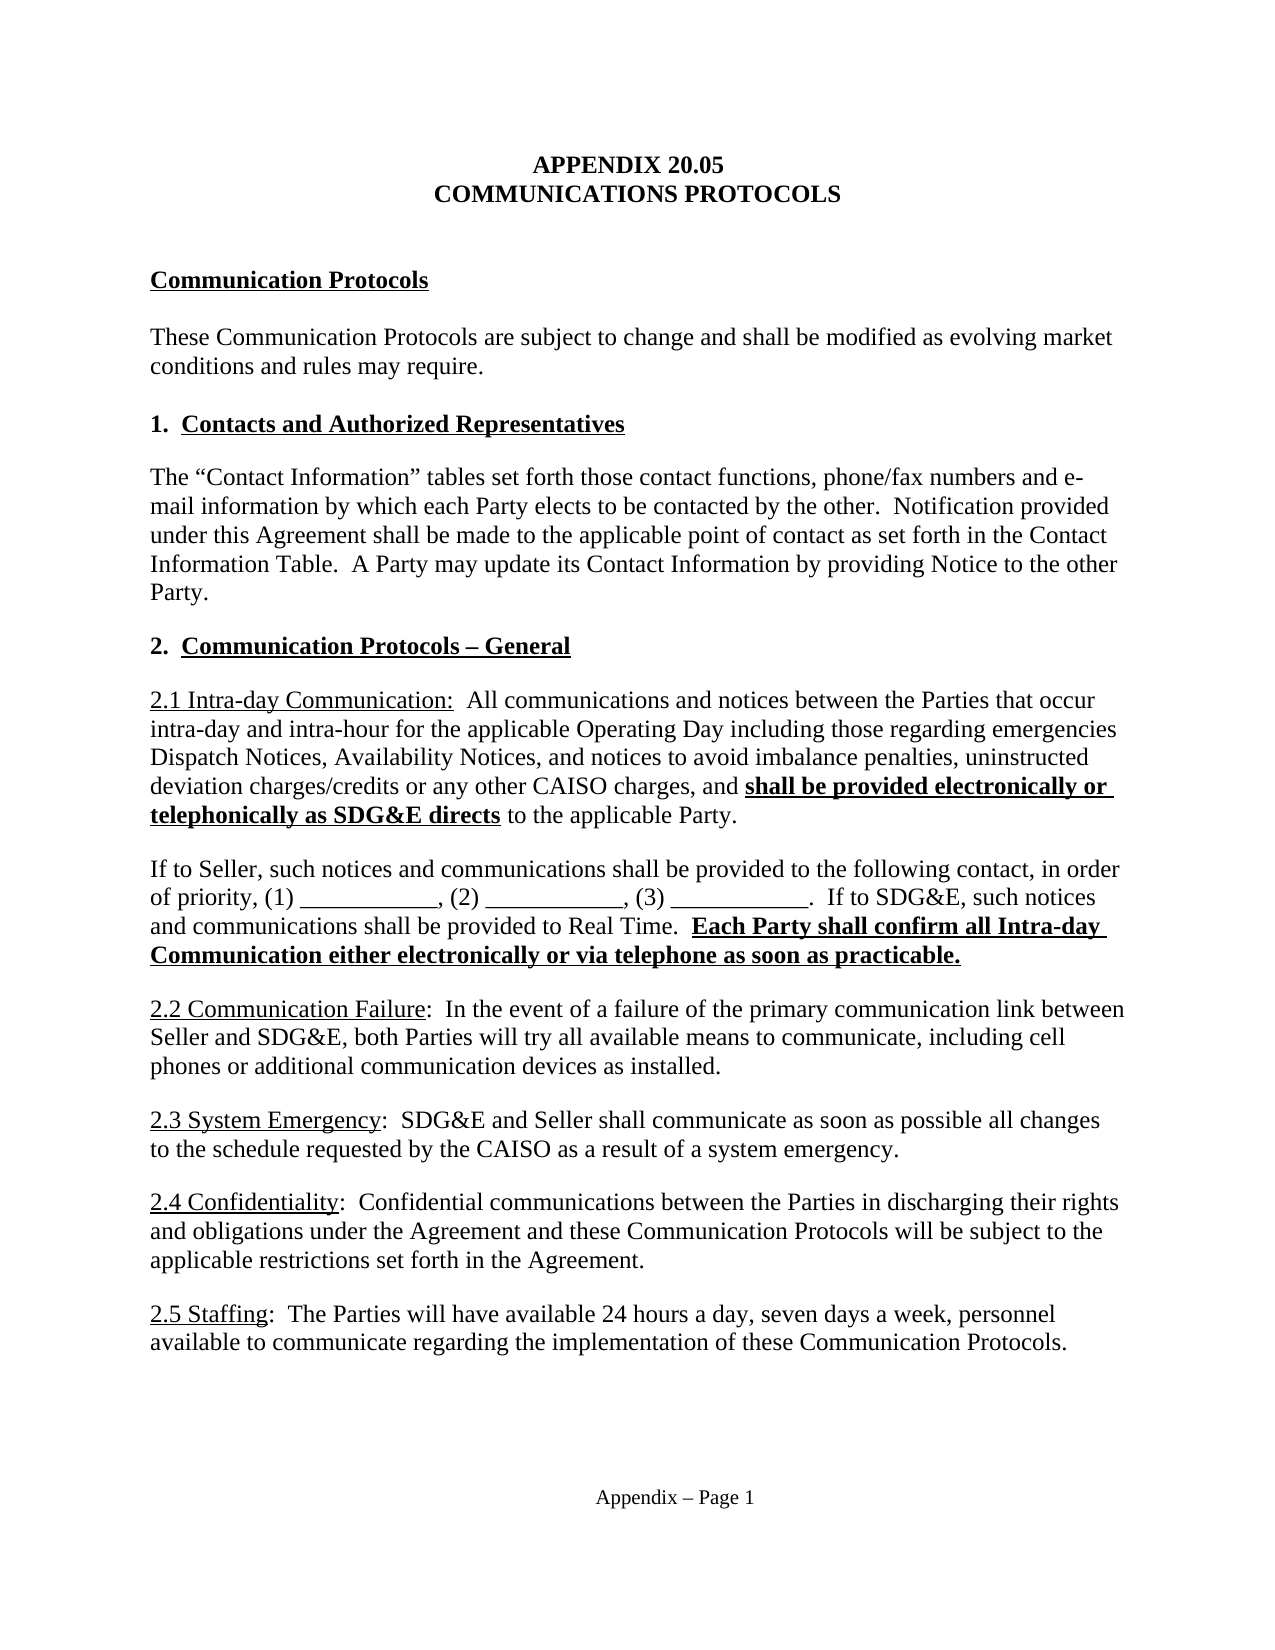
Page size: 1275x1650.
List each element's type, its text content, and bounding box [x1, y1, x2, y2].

text 2.4 Confidentiality: Confidential communications between the Parties in discharging their rights and obligations under the Agreement and these Communication Protocols will be subject to the applicable restrictions set forth in the Agreement. [150, 1187, 1125, 1274]
text 1. Contacts and Authorized Representatives [150, 409, 1125, 437]
text APPENDIX 20.05 [131, 150, 1125, 179]
text 2.5 Staffing: The Parties will have available 24 hours a day, seven days a week, personnel available to communicate regarding the implementation of these Communication Protocols. [150, 1299, 1125, 1356]
text 2.1 Intra-day Communication: All communications and notices between the Parties that occur intra-day and intra-hour for the applicable Operating Day including those regarding emergencies Dispatch Notices, Availability Notices, and notices to avoid imbalance penalties, uninstructed deviation charges/credits or any other CAISO charges, and shall be provided electronically or telephonically as SDG&E directs to the applicable Party. [150, 685, 1125, 829]
text COMMUNICATIONS PROTOCOLS [150, 179, 1125, 207]
text Communication Protocols [150, 265, 1125, 294]
text The “Contact Information” tables set forth those contact functions, phone/fax numbers and e-mail information by which each Party elects to be contacted by the other. Notification provided under this Agreement shall be made to the applicable point of contact as set forth in the Contact Information Table. A Party may update its Contact Information by providing Notice to the other Party. [150, 462, 1125, 606]
text 2.3 System Emergency: SDG&E and Seller shall communicate as soon as possible all changes to the schedule requested by the CAISO as a result of a system emergency. [150, 1105, 1125, 1162]
text 2. Communication Protocols – General [150, 631, 1125, 660]
text 2.2 Communication Failure: In the event of a failure of the primary communication link between Seller and SDG&E, both Parties will try all available means to communicate, including cell phones or additional communication devices as installed. [150, 994, 1125, 1080]
text If to Seller, such notices and communications shall be provided to the following contact, in order of priority, (1) ___________, (2) ___________, (3) ___________. If to SDG&E, such notices and communications shall be provided to Real Time. Each Party shall confirm all Intra-day Communication either electronically or via telephone as soon as practicable. [150, 854, 1125, 969]
text These Communication Protocols are subject to change and shall be modified as evolving market conditions and rules may require. [150, 322, 1125, 380]
